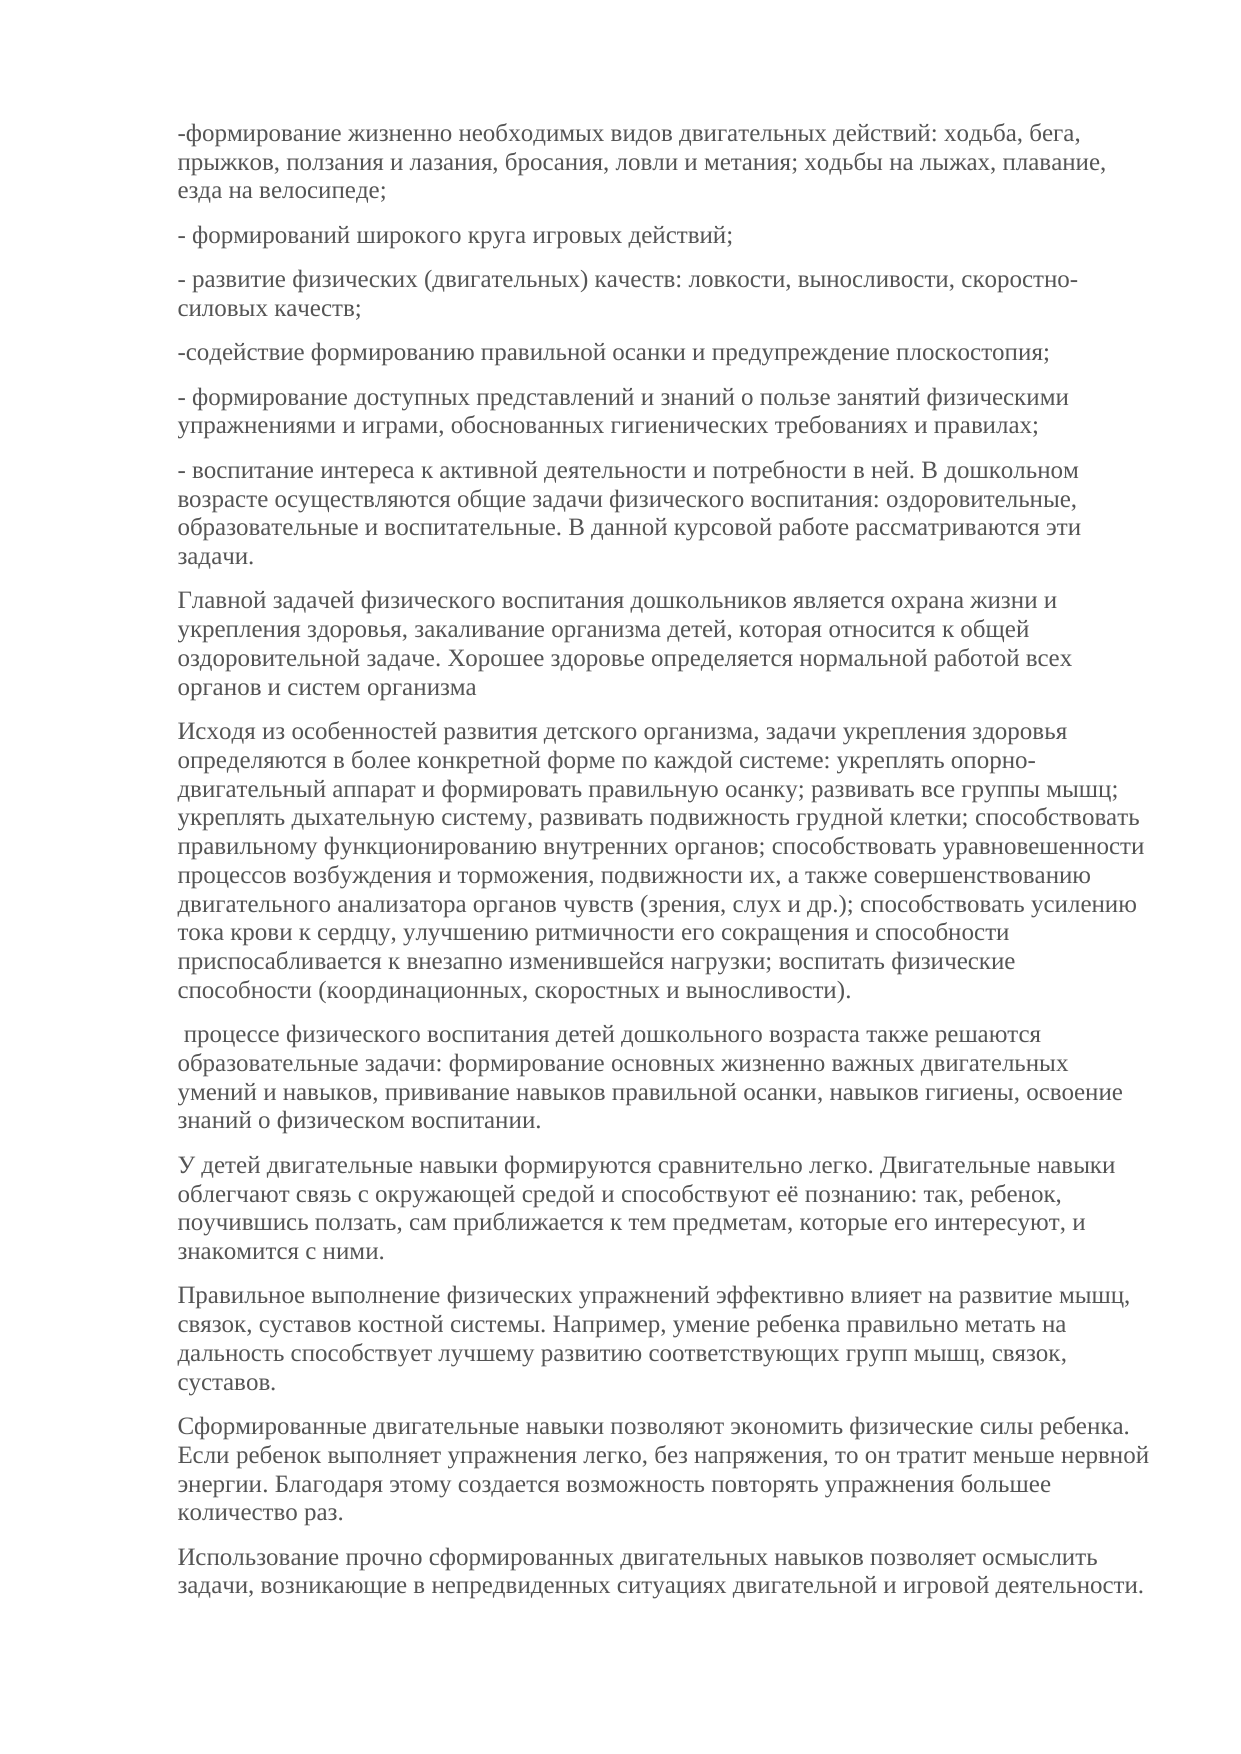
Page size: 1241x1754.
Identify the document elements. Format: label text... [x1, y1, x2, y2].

text - развитие физических (двигательных) качеств: ловкости, выносливости, скоростно-силовых качеств; [177, 264, 1152, 322]
text Правильное выполнение физических упражнений эффективно влияет на развитие мышц, связок, суставов костной системы. Например, умение ребенка правильно метать на дальность способствует лучшему развитию соответствующих групп мышц, связок, суставов. [177, 1281, 1152, 1396]
text - формирований широкого круга игровых действий; [177, 220, 1152, 249]
text - формирование доступных представлений и знаний о пользе занятий физическими упражнениями и играми, обоснованных гигиенических требованиях и правилах; [177, 382, 1152, 439]
text Исходя из особенностей развития детского организма, задачи укрепления здоровья определяются в более конкретной форме по каждой системе: укреплять опорно-двигательный аппарат и формировать правильную осанку; развивать все группы мышц; укреплять дыхательную систему, развивать подвижность грудной клетки; способствовать правильному функционированию внутренних органов; способствовать уравновешенности процессов возбуждения и торможения, подвижности их, а также совершенствованию двигательного анализатора органов чувств (зрения, слух и др.); способствовать усилению тока крови к сердцу, улучшению ритмичности его сокращения и способности приспосабливается к внезапно изменившейся нагрузки; воспитать физические способности (координационных, скоростных и выносливости). [177, 716, 1152, 1004]
text Сформированные двигательные навыки позволяют экономить физические силы ребенка. Если ребенок выполняет упражнения легко, без напряжения, то он тратит меньше нервной энергии. Благодаря этому создается возможность повторять упражнения большее количество раз. [177, 1411, 1152, 1526]
text процессе физического воспитания детей дошкольного возраста также решаются образовательные задачи: формирование основных жизненно важных двигательных умений и навыков, прививание навыков правильной осанки, навыков гигиены, освоение знаний о физическом воспитании. [177, 1019, 1152, 1134]
text У детей двигательные навыки формируются сравнительно легко. Двигательные навыки облегчают связь с окружающей средой и способствуют её познанию: так, ребенок, поучившись ползать, сам приближается к тем предметам, которые его интересуют, и знакомится с ними. [177, 1150, 1152, 1265]
text Главной задачей физического воспитания дошкольников является охрана жизни и укрепления здоровья, закаливание организма детей, которая относится к общей оздоровительной задаче. Хорошее здоровье определяется нормальной работой всех органов и систем организма [177, 586, 1152, 701]
text -содействие формированию правильной осанки и предупреждение плоскостопия; [177, 337, 1152, 366]
text -формирование жизненно необходимых видов двигательных действий: ходьба, бега, прыжков, ползания и лазания, бросания, ловли и метания; ходьбы на лыжах, плавание, езда на велосипеде; [177, 118, 1152, 204]
text Использование прочно сформированных двигательных навыков позволяет осмыслить задачи, возникающие в непредвиденных ситуациях двигательной и игровой деятельности. [177, 1542, 1152, 1599]
text - воспитание интереса к активной деятельности и потребности в ней. В дошкольном возрасте осуществляются общие задачи физического воспитания: оздоровительные, образовательные и воспитательные. В данной курсовой работе рассматриваются эти задачи. [177, 455, 1152, 570]
